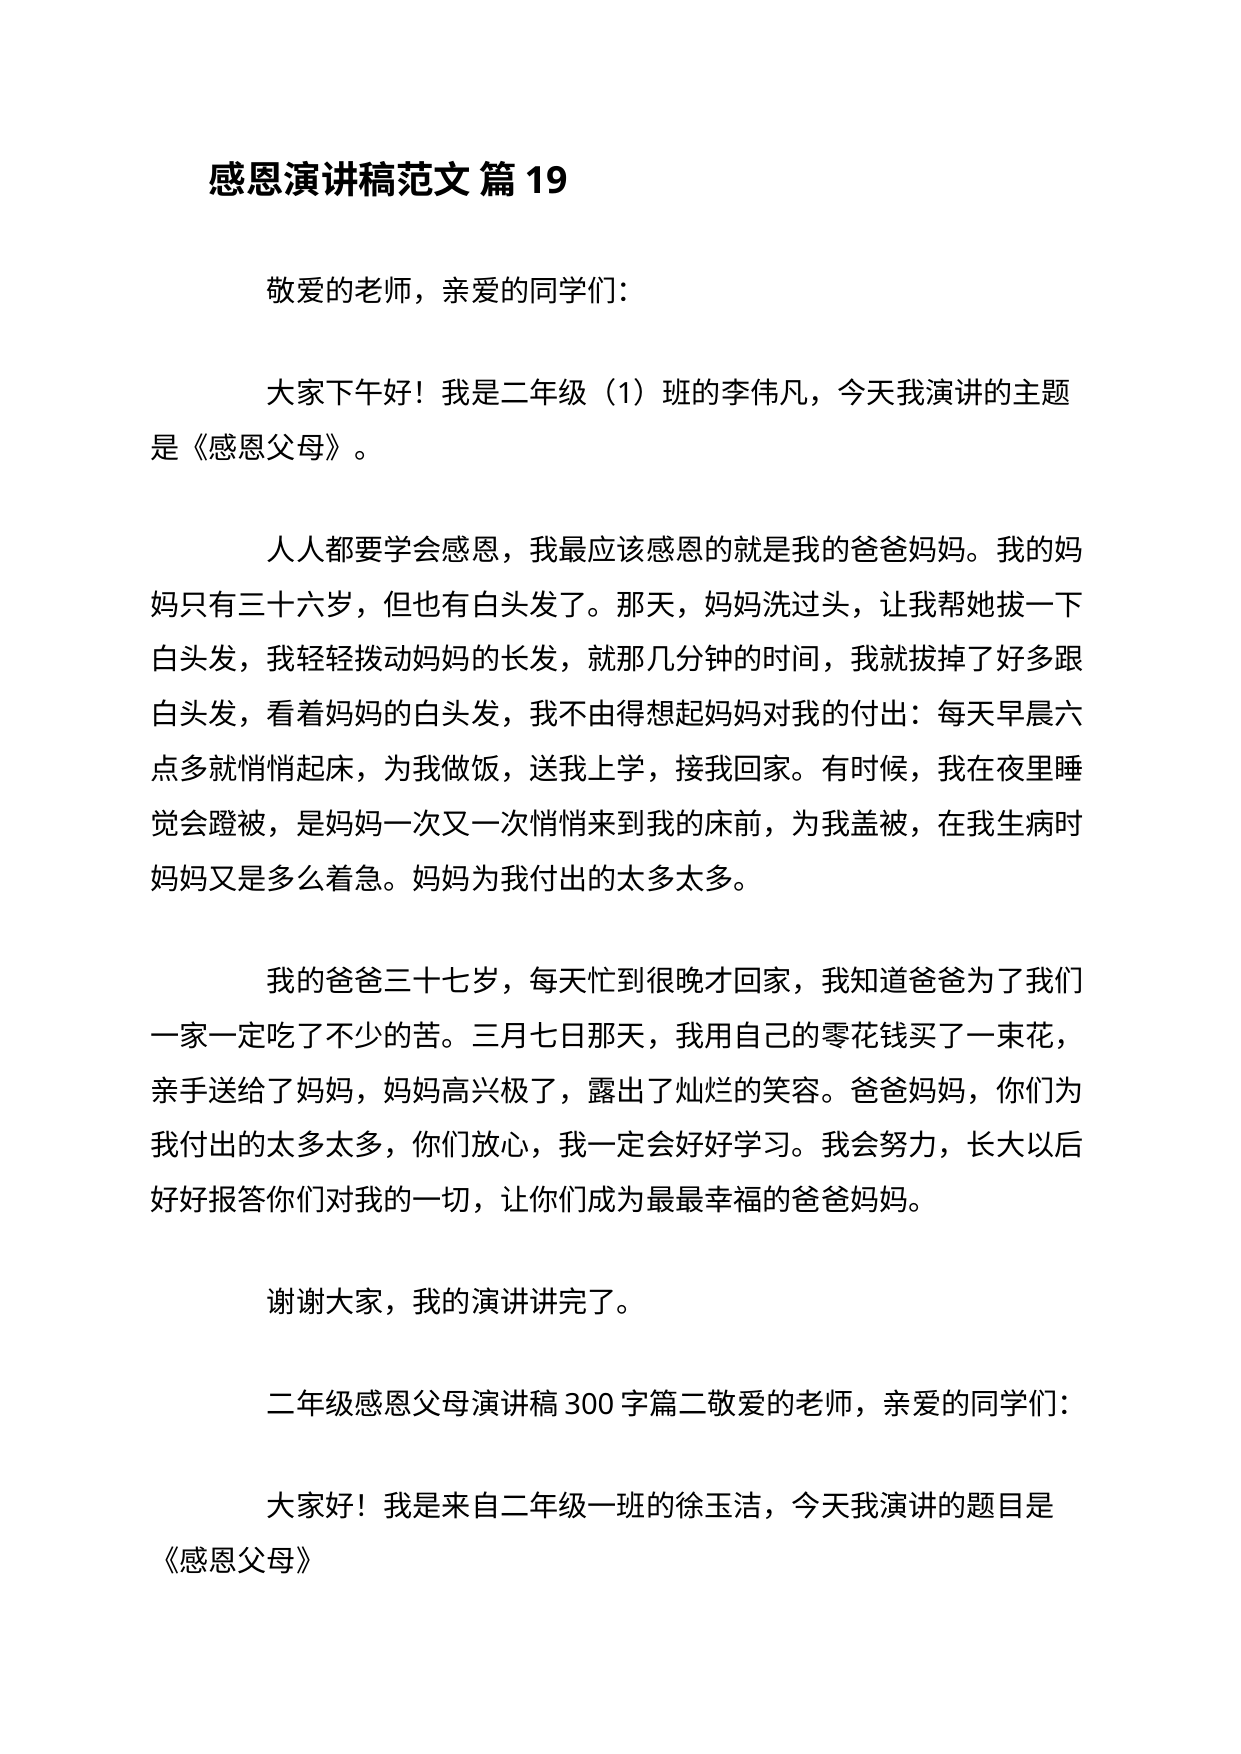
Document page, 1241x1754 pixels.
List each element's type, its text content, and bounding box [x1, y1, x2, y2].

text 谢谢大家，我的演讲讲完了。 [150, 1279, 1090, 1321]
text 二年级感恩父母演讲稿300字篇二敬爱的老师，亲爱的同学们： [150, 1380, 1090, 1423]
text 大家好！我是来自二年级一班的徐玉洁，今天我演讲的题目是《感恩父母》 [150, 1482, 1090, 1579]
text 感恩演讲稿范文 篇19 [150, 150, 1090, 204]
text 敬爱的老师，亲爱的同学们： [150, 268, 1090, 310]
text 人人都要学会感恩，我最应该感恩的就是我的爸爸妈妈。我的妈妈只有三十六岁，但也有白头发了。那天，妈妈洗过头，让我帮她拔一下白头发，我轻轻拨动妈妈的长发，就那几分钟的时间，我就拔掉了好多跟白头发，看着妈妈的白头发，我不由得想起妈妈对我的付出：每天早晨六点多就悄悄起床，为我做饭，送我上学，接我回家。有时候，我在夜里睡觉会蹬被，是妈妈一次又一次悄悄来到我的床前，为我盖被，在我生病时妈妈又是多么着急。妈妈为我付出的太多太多。 [150, 526, 1090, 898]
text 大家下午好！我是二年级（1）班的李伟凡，今天我演讲的主题是《感恩父母》。 [150, 369, 1090, 467]
text 我的爸爸三十七岁，每天忙到很晚才回家，我知道爸爸为了我们一家一定吃了不少的苦。三月七日那天，我用自己的零花钱买了一束花，亲手送给了妈妈，妈妈高兴极了，露出了灿烂的笑容。爸爸妈妈，你们为我付出的太多太多，你们放心，我一定会好好学习。我会努力，长大以后好好报答你们对我的一切，让你们成为最最幸福的爸爸妈妈。 [150, 957, 1090, 1219]
